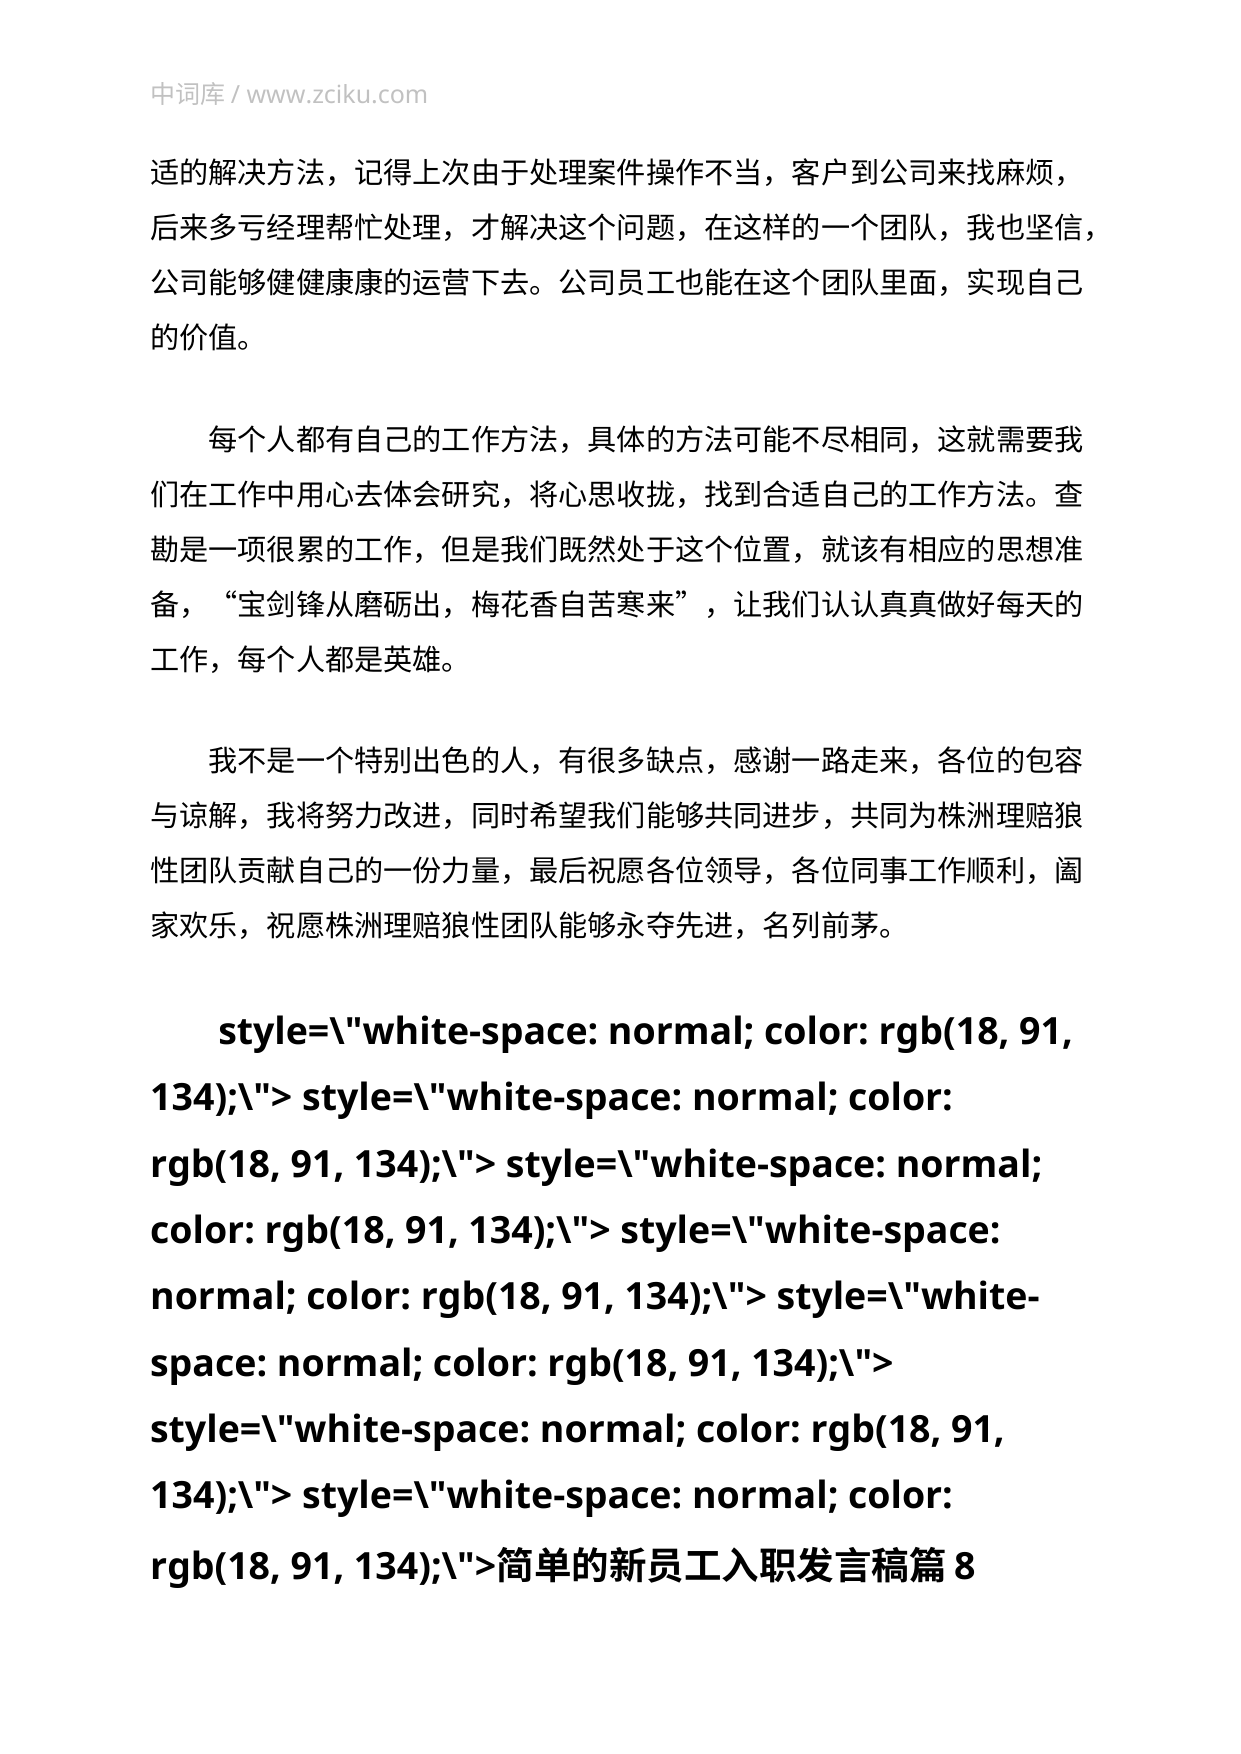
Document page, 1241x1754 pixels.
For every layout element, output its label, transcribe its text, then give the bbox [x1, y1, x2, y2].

text 我不是一个特别出色的人，有很多缺点，感谢一路走来，各位的包容与谅解，我将努力改进，同时希望我们能够共同进步，共同为株洲理赔狼性团队贡献自己的一份力量，最后祝愿各位领导，各位同事工作顺利，阖家欢乐，祝愿株洲理赔狼性团队能够永夺先进，名列前茅。 [150, 738, 1090, 945]
text style=\"white-space: normal; color: rgb(18, 91, 134);\"> style=\"white-space: normal; color: rgb(18, 91, 134);\"> style=\"white-space: normal; color: rgb(18, 91, 134);\"> style=\"white-space: normal; color: rgb(18, 91, 134);\"> style=\"white-space: normal; color: rgb(18, 91, 134);\"> style=\"white-space: normal; color: rgb(18, 91, 134);\"> style=\"white-space: normal; color: rgb(18, 91, 134);\">简单的新员工入职发言稿篇8 [150, 1004, 1090, 1591]
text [150, 150, 1090, 357]
text 每个人都有自己的工作方法，具体的方法可能不尽相同，这就需要我们在工作中用心去体会研究，将心思收拢，找到合适自己的工作方法。查勘是一项很累的工作，但是我们既然处于这个位置，就该有相应的思想准备，“宝剑锋从磨砺出，梅花香自苦寒来”，让我们认认真真做好每天的工作，每个人都是英雄。 [150, 416, 1090, 678]
